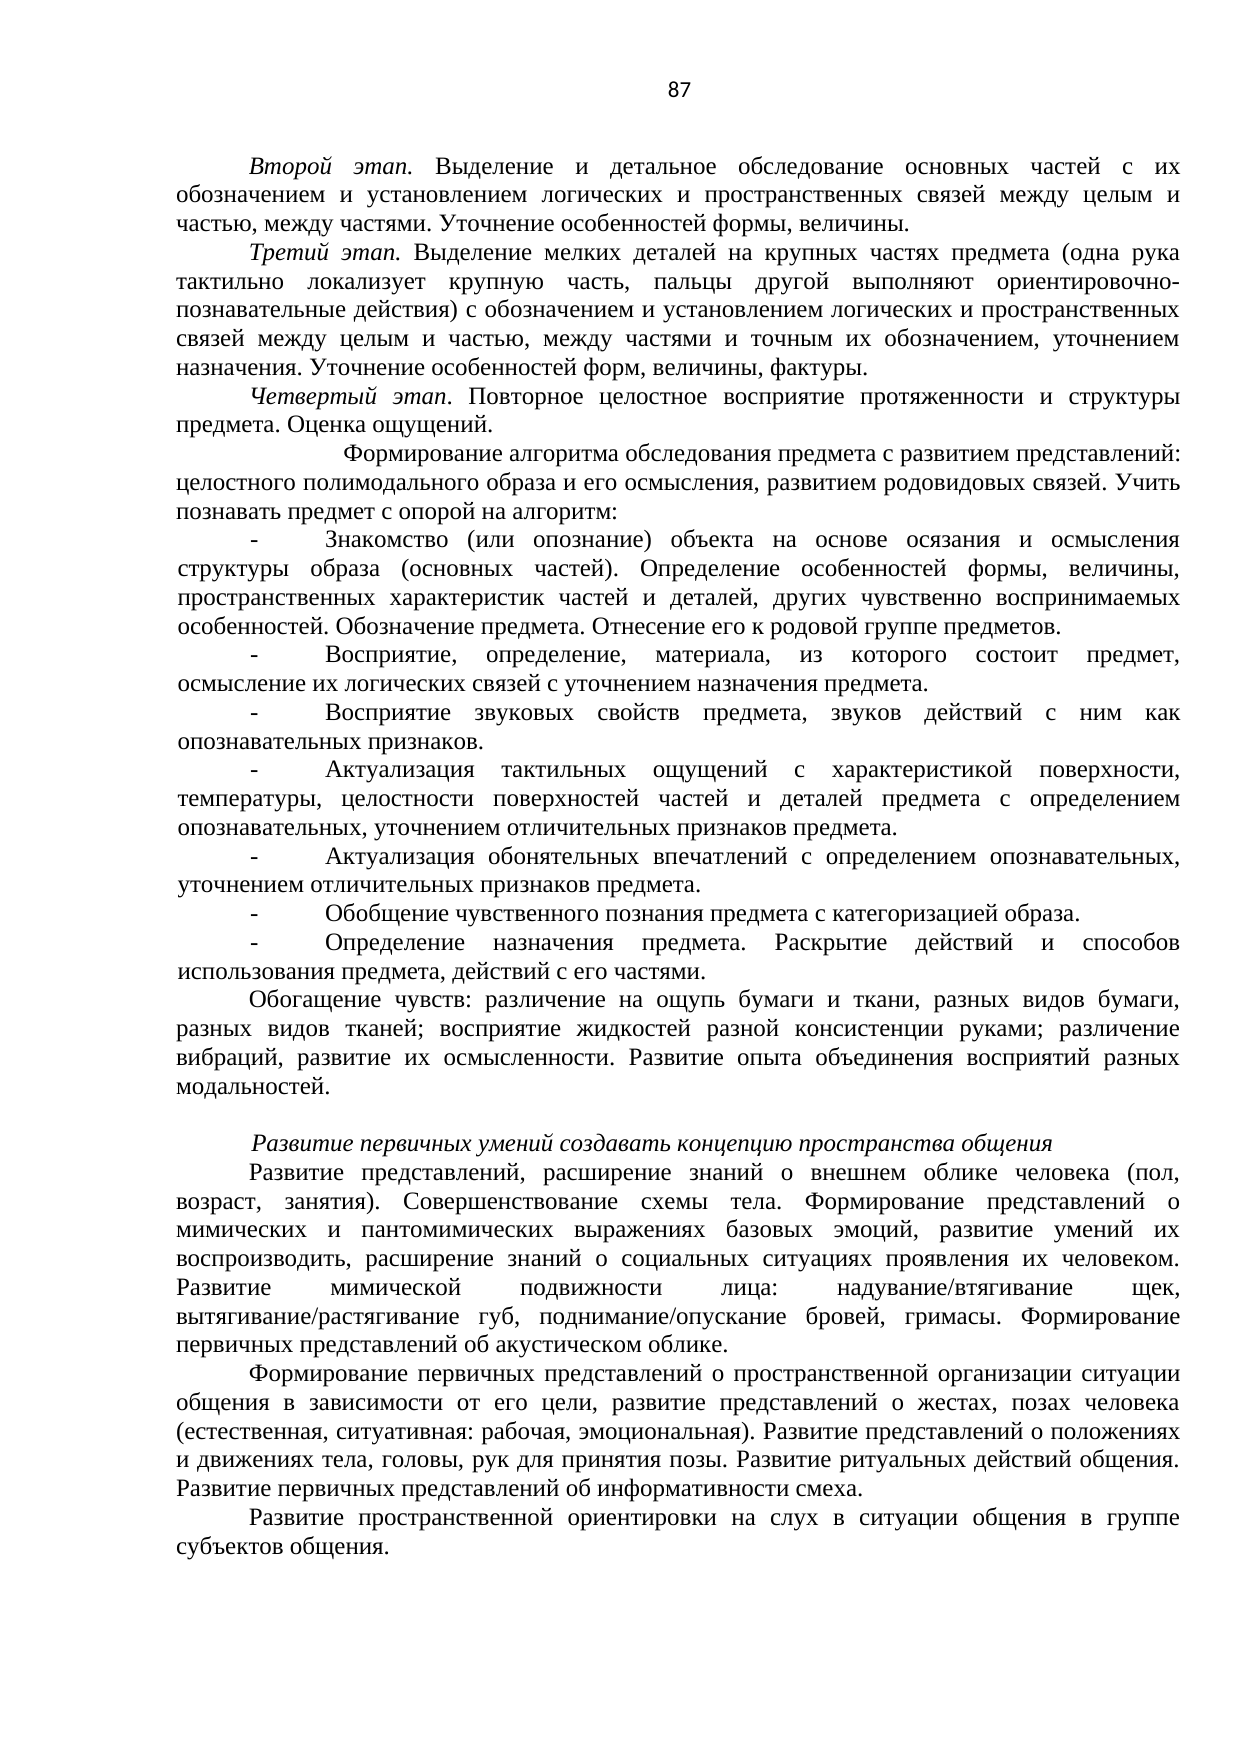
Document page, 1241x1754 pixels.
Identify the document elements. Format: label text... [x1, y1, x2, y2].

text Развитие пространственной ориентировки на слух в ситуации общения в группе субъектов общения. [176, 1502, 1181, 1559]
text Формирование первичных представлений о пространственной организации ситуации общения в зависимости от его цели, развитие представлений о жестах, позах человека (естественная, ситуативная: рабочая, эмоциональная). Развитие представлений о положениях и движениях тела, головы, рук для принятия позы. Развитие ритуальных действий общения. Развитие первичных представлений об информативности смеха. [176, 1358, 1181, 1502]
text Формирование алгоритма обследования предмета с развитием представлений: [177, 438, 1181, 467]
list Актуализация тактильных ощущений с характеристикой поверхности, температуры, целостности поверхностей частей и деталей предмета с определением опознавательных, уточнением отличительных признаков предмета. [177, 754, 1181, 841]
text Четвертый этап. Повторное целостное восприятие протяженности и структуры предмета. Оценка ощущений. [176, 381, 1181, 438]
list Определение назначения предмета. Раскрытие действий и способов использования предмета, действий с его частями. [177, 927, 1181, 984]
text целостного полимодального образа и его осмысления, развитием родовидовых связей. Учить познавать предмет с опорой на алгоритм: [176, 467, 1181, 524]
text Развитие представлений, расширение знаний о внешнем облике человека (пол, возраст, занятия). Совершенствование схемы тела. Формирование представлений о мимических и пантомимических выражениях базовых эмоций, развитие умений их воспроизводить, расширение знаний о социальных ситуациях проявления их человеком. Развитие мимической подвижности лица: надувание/втягивание щек, вытягивание/растягивание губ, поднимание/опускание бровей, гримасы. Формирование первичных представлений об акустическом облике. [176, 1157, 1181, 1358]
list Восприятие, определение, материала, из которого состоит предмет, осмысление их логических связей с уточнением назначения предмета. [177, 639, 1181, 697]
text Третий этап. Выделение мелких деталей на крупных частях предмета (одна рука тактильно локализует крупную часть, пальцы другой выполняют ориентировочно-познавательные действия) с обозначением и установлением логических и пространственных связей между целым и частью, между частями и точным их обозначением, уточнением назначения. Уточнение особенностей форм, величины, фактуры. [176, 237, 1181, 381]
text Обогащение чувств: различение на ощупь бумаги и ткани, разных видов бумаги, разных видов тканей; восприятие жидкостей разной консистенции руками; различение вибраций, развитие их осмысленности. Развитие опыта объединения восприятий разных модальностей. [176, 984, 1181, 1099]
list Знакомство (или опознание) объекта на основе осязания и осмысления структуры образа (основных частей). Определение особенностей формы, величины, пространственных характеристик частей и деталей, других чувственно воспринимаемых особенностей. Обозначение предмета. Отнесение его к родовой группе предметов. [177, 524, 1181, 639]
list Восприятие звуковых свойств предмета, звуков действий с ним как опознавательных признаков. [177, 697, 1181, 754]
list Обобщение чувственного познания предмета с категоризацией образа. [177, 898, 1181, 927]
text Развитие первичных умений создавать концепцию пространства общения [251, 1128, 1181, 1157]
list Актуализация обонятельных впечатлений с определением опознавательных, уточнением отличительных признаков предмета. [177, 841, 1181, 898]
text Второй этап. Выделение и детальное обследование основных частей с их обозначением и установлением логических и пространственных связей между целым и частью, между частями. Уточнение особенностей формы, величины. [176, 151, 1181, 237]
